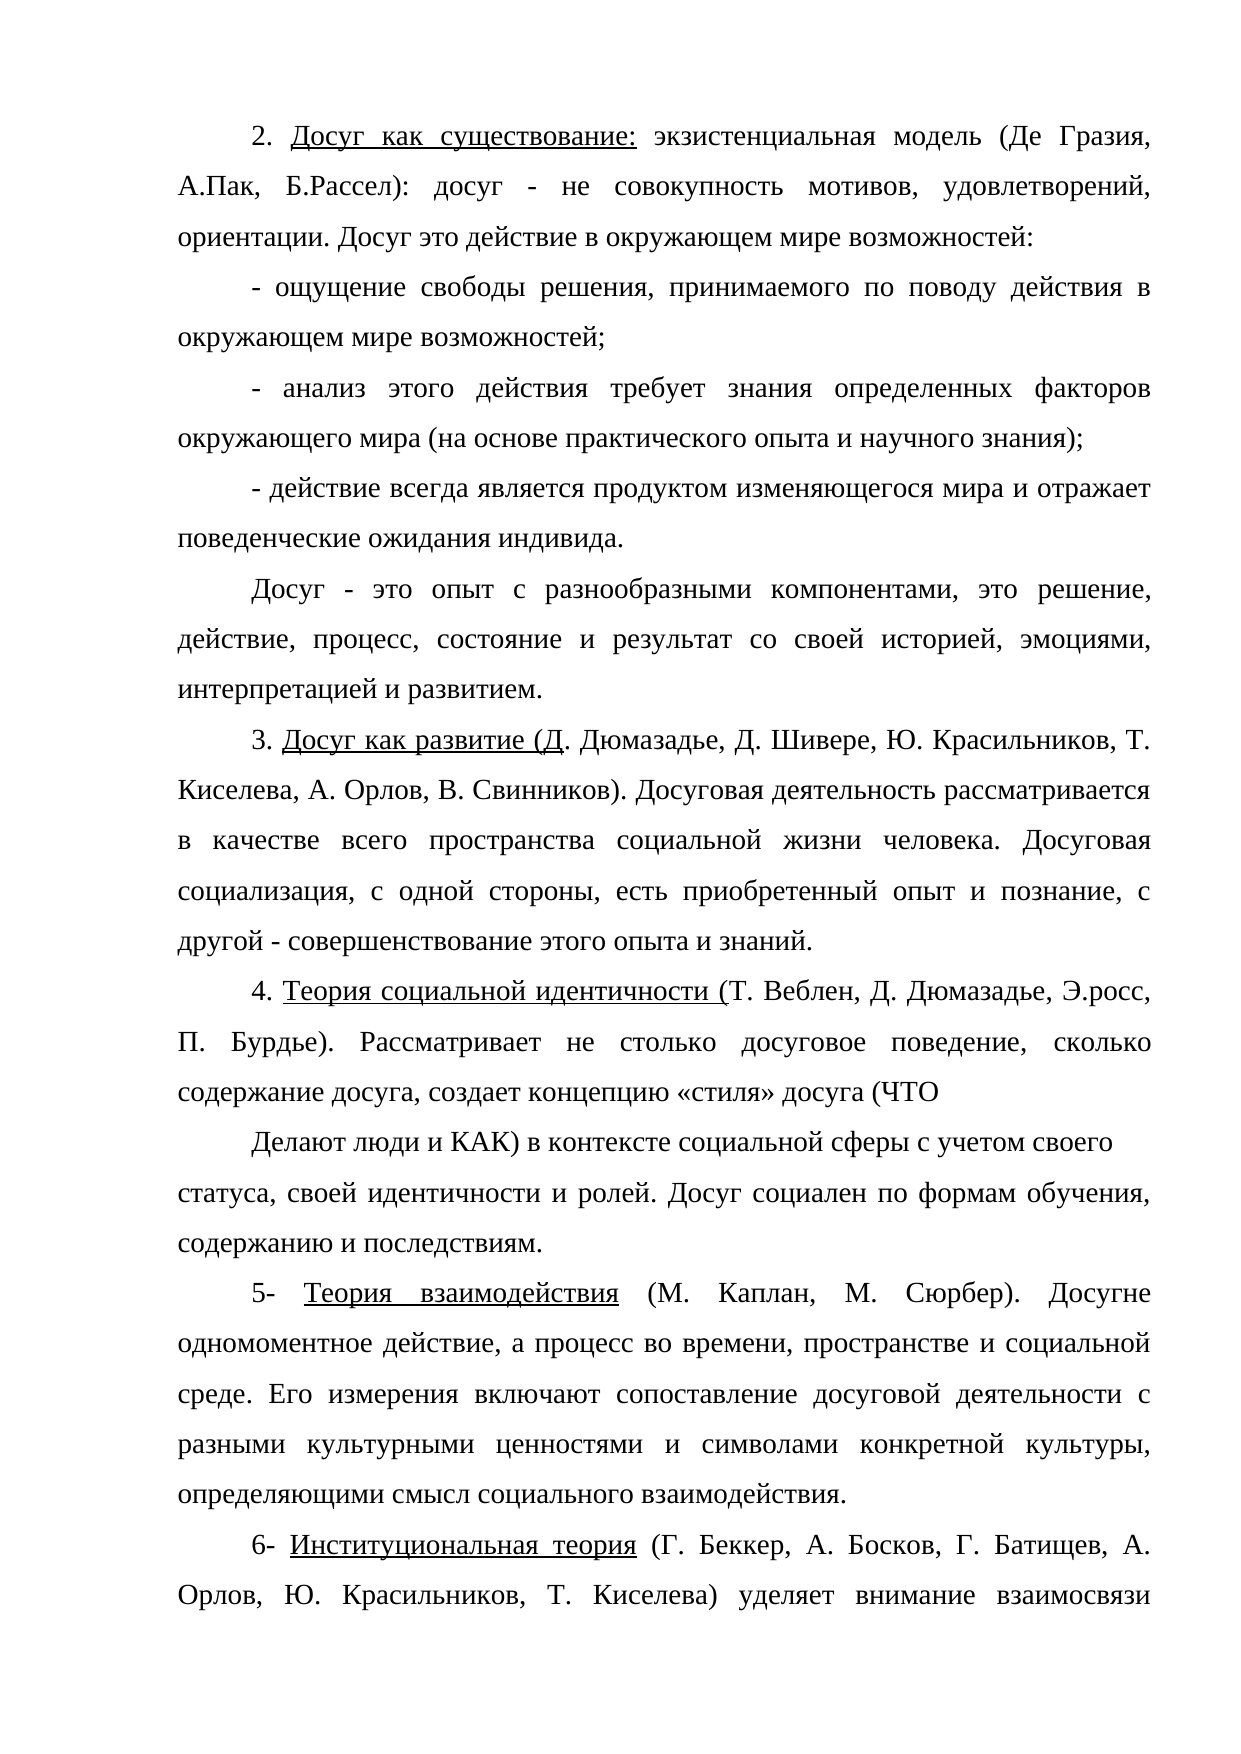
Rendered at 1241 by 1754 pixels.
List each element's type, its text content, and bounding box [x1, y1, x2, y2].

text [177, 1527, 1152, 1611]
text Делают люди и КАК) в контексте социальной сферы с учетом своего [177, 1124, 1152, 1158]
text 5- Теория взаимодействия (М. Каплан, М. Сюрбер). Досугне одномоментное действие, а процесс во времени, пространстве и социальной среде. Его измерения включают сопоставление досуговой деятельности с разными культурными ценностями и символами конкретной культуры, определяющими смысл социального взаимодействия. [177, 1275, 1152, 1510]
text Досуг - это опыт с разнообразными компонентами, это решение, действие, процесс, состояние и результат со своей историей, эмоциями, интерпретацией и развитием. [177, 571, 1152, 705]
text 2. Досуг как существование: экзистенциальная модель (Де Гразия, А.Пак, Б.Рассел): досуг - не совокупность мотивов, удовлетворений, ориентации. Досуг это действие в окружающем мире возможностей: [177, 118, 1152, 252]
text 3. Досуг как развитие (Д. Дюмазадье, Д. Шивере, Ю. Красильников, Т. Киселева, А. Орлов, В. Свинников). Досуговая деятельность рассматривается в качестве всего пространства социальной жизни человека. Досуговая социализация, с одной стороны, есть приобретенный опыт и познание, с другой - совершенствование этого опыта и знаний. [177, 722, 1152, 957]
text статуса, своей идентичности и ролей. Досуг социален по формам обучения, содержанию и последствиям. [177, 1175, 1152, 1258]
text - анализ этого действия требует знания определенных факторов окружающего мира (на основе практического опыта и научного знания); [177, 370, 1152, 453]
text - ощущение свободы решения, принимаемого по поводу действия в окружающем мире возможностей; [177, 269, 1152, 353]
text 4. Теория социальной идентичности (Т. Веблен, Д. Дюмазадье, Э.росс, П. Бурдье). Рассматривает не столько досуговое поведение, сколько содержание досуга, создает концепцию «стиля» досуга (ЧТО [177, 973, 1152, 1108]
text - действие всегда является продуктом изменяющегося мира и отражает поведенческие ожидания индивида. [177, 470, 1152, 554]
